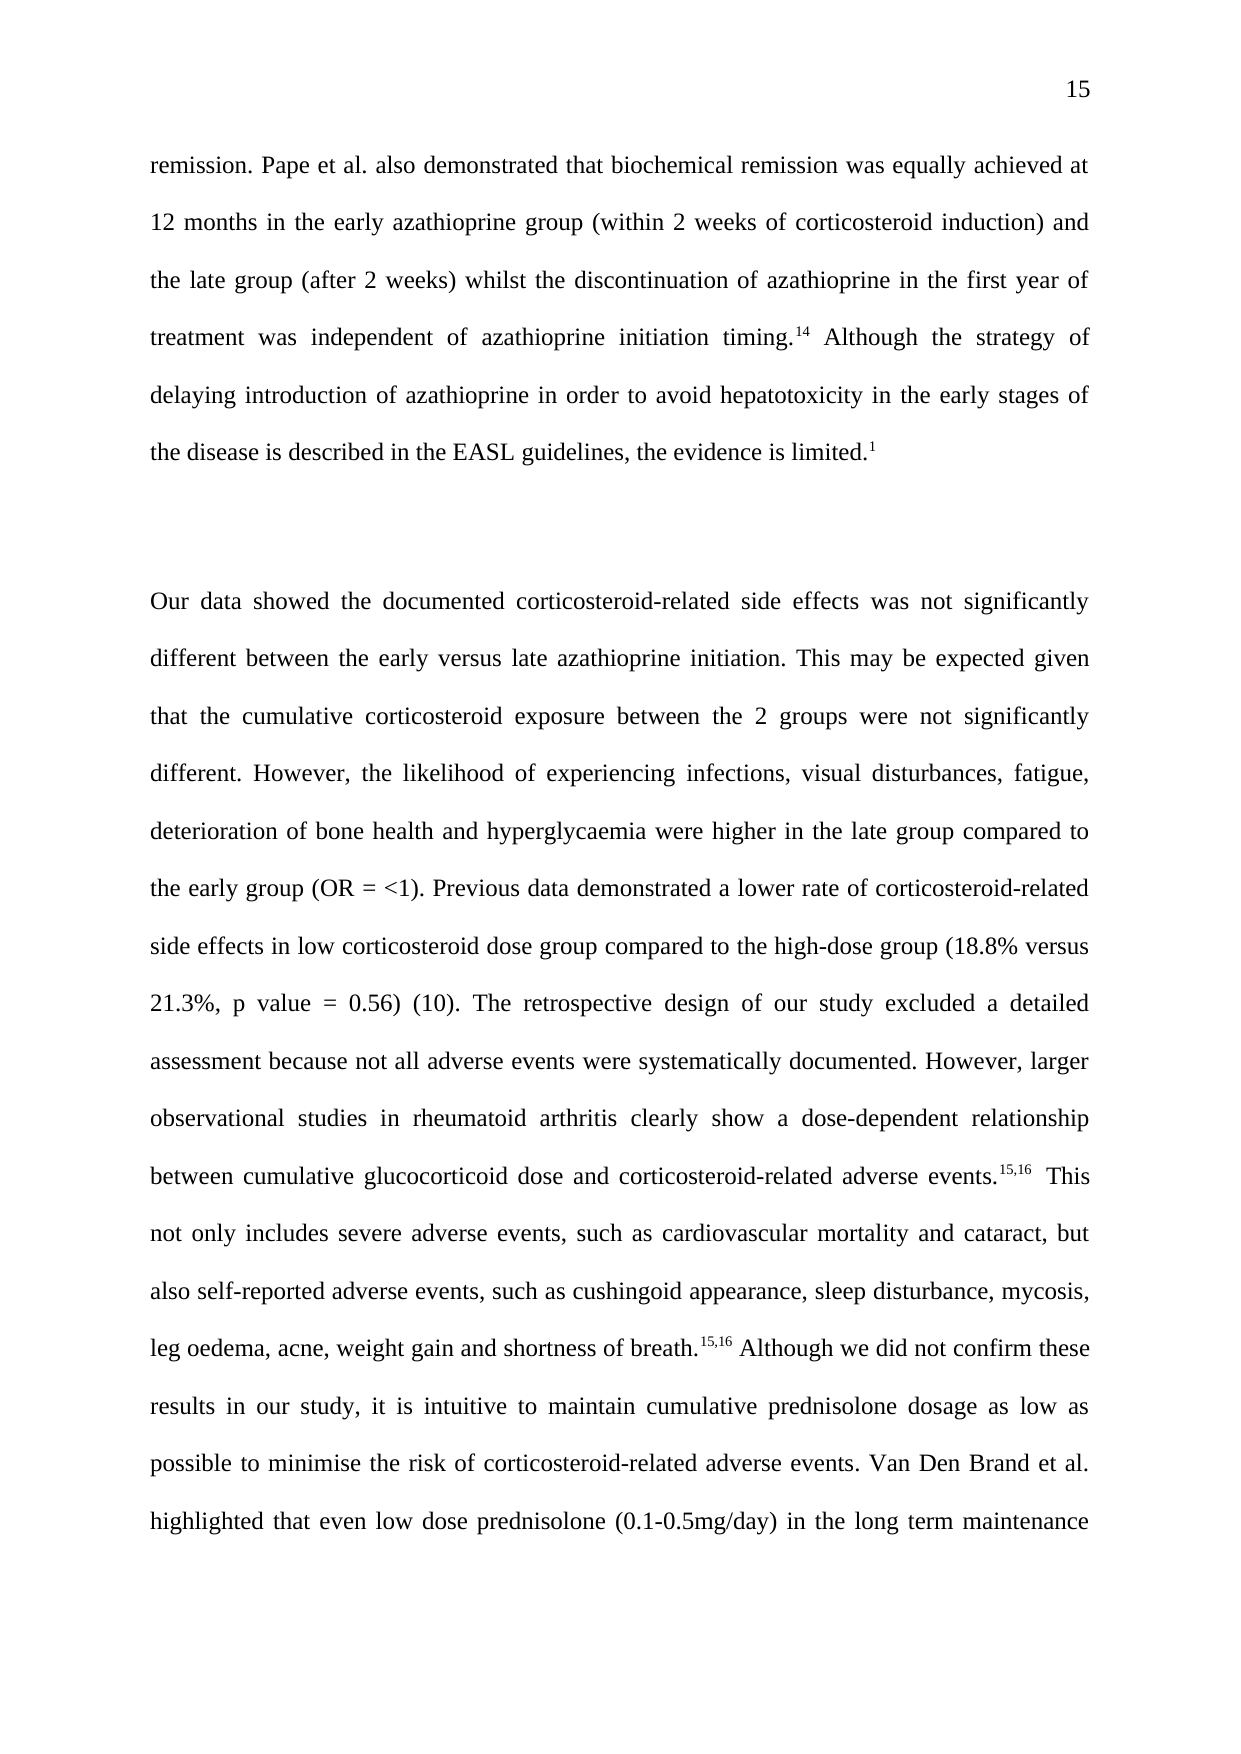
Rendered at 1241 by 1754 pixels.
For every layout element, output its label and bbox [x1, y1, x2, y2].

text [150, 150, 1090, 466]
text [150, 586, 1090, 1534]
